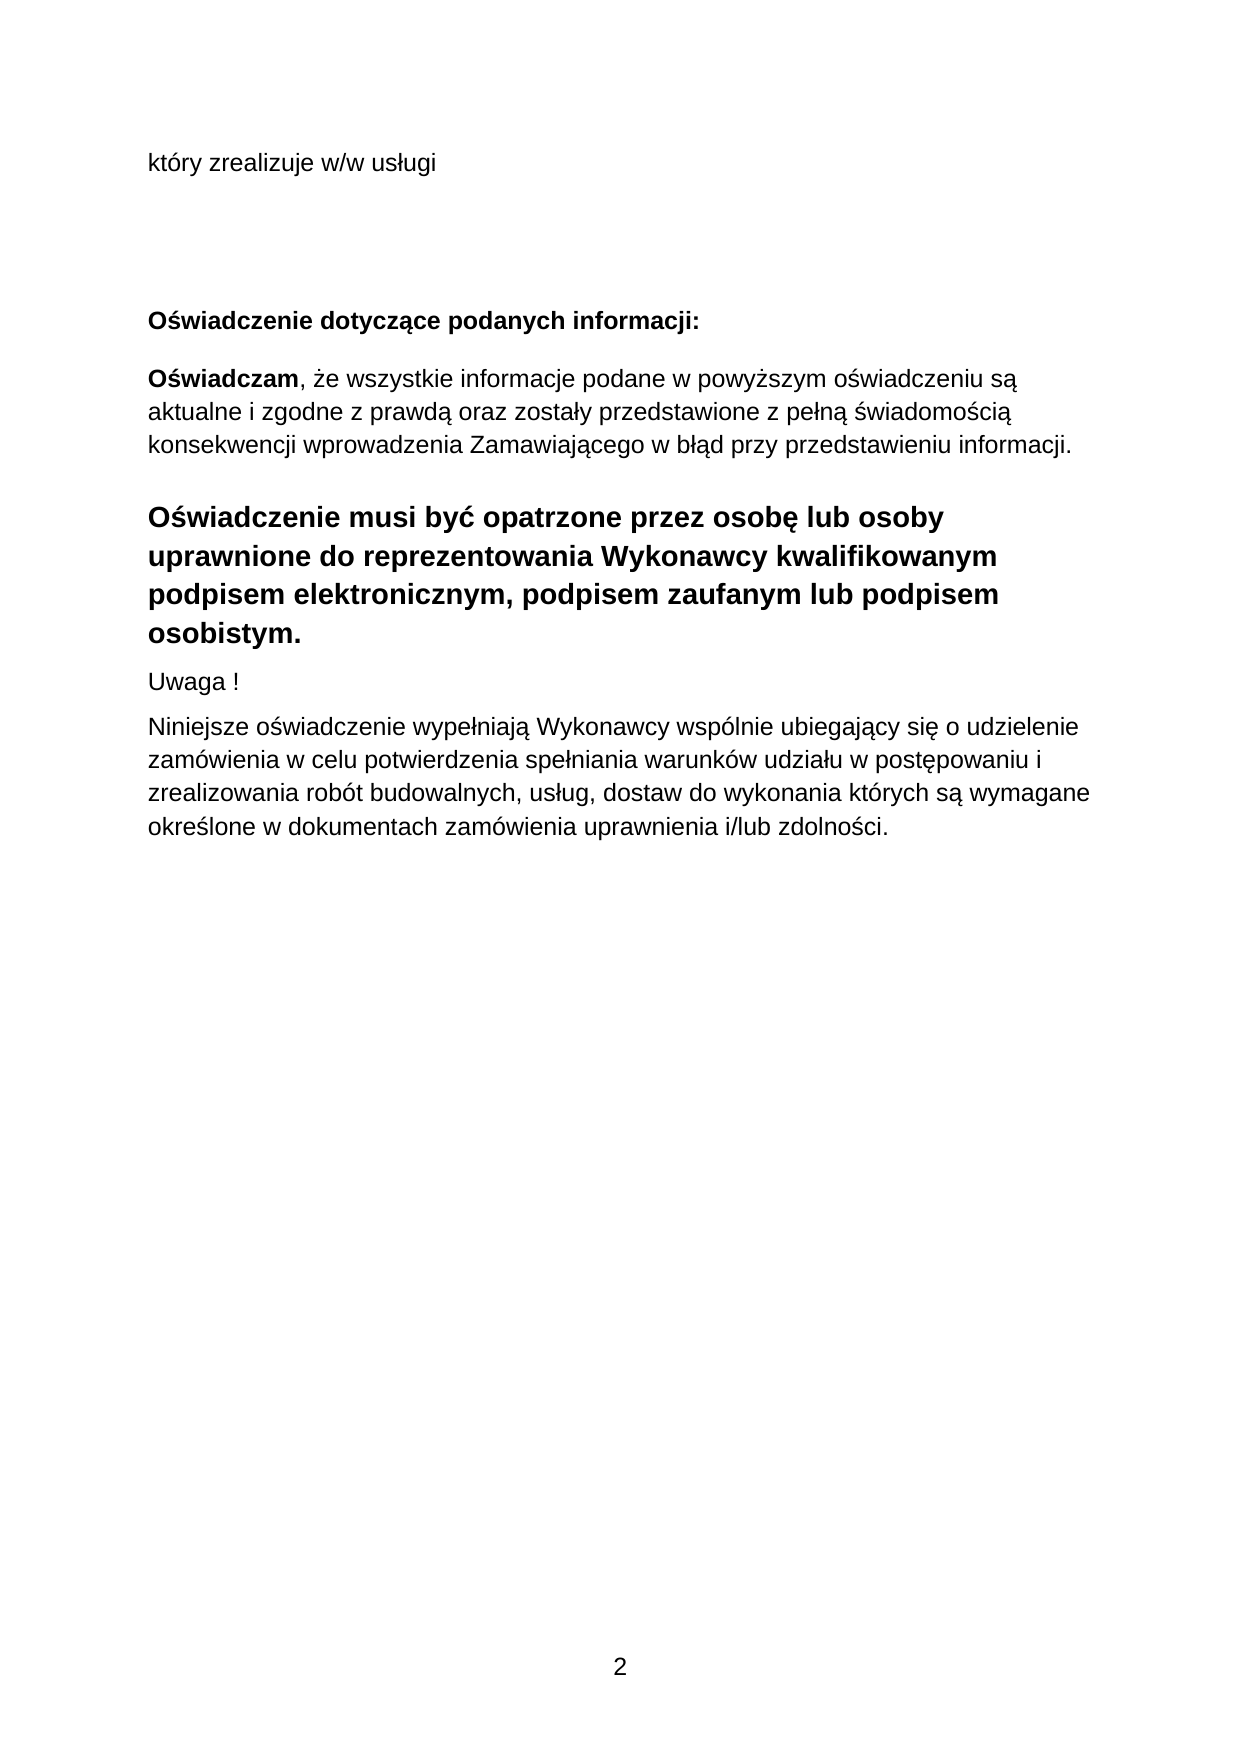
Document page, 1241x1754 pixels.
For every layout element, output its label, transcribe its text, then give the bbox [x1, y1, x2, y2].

text Oświadczenie musi być opatrzone przez osobę lub osoby uprawnione do reprezentowania Wykonawcy kwalifikowanym podpisem elektronicznym, podpisem zaufanym lub podpisem osobistym. [148, 500, 1093, 649]
text Oświadczam, że wszystkie informacje podane w powyższym oświadczeniu są aktualne i zgodne z prawdą oraz zostały przedstawione z pełną świadomością konsekwencji wprowadzenia Zamawiającego w błąd przy przedstawieniu informacji. [148, 364, 1093, 458]
text Uwaga ! [148, 667, 1093, 696]
text Oświadczenie dotyczące podanych informacji: [148, 306, 1093, 334]
text Niniejsze oświadczenie wypełniają Wykonawcy wspólnie ubiegający się o udzielenie zamówienia w celu potwierdzenia spełniania warunków udziału w postępowaniu i zrealizowania robót budowalnych, usług, dostaw do wykonania których są wymagane określone w dokumentach zamówienia uprawnienia i/lub zdolności. [148, 712, 1093, 840]
text który zrealizuje w/w usługi [148, 148, 1093, 176]
